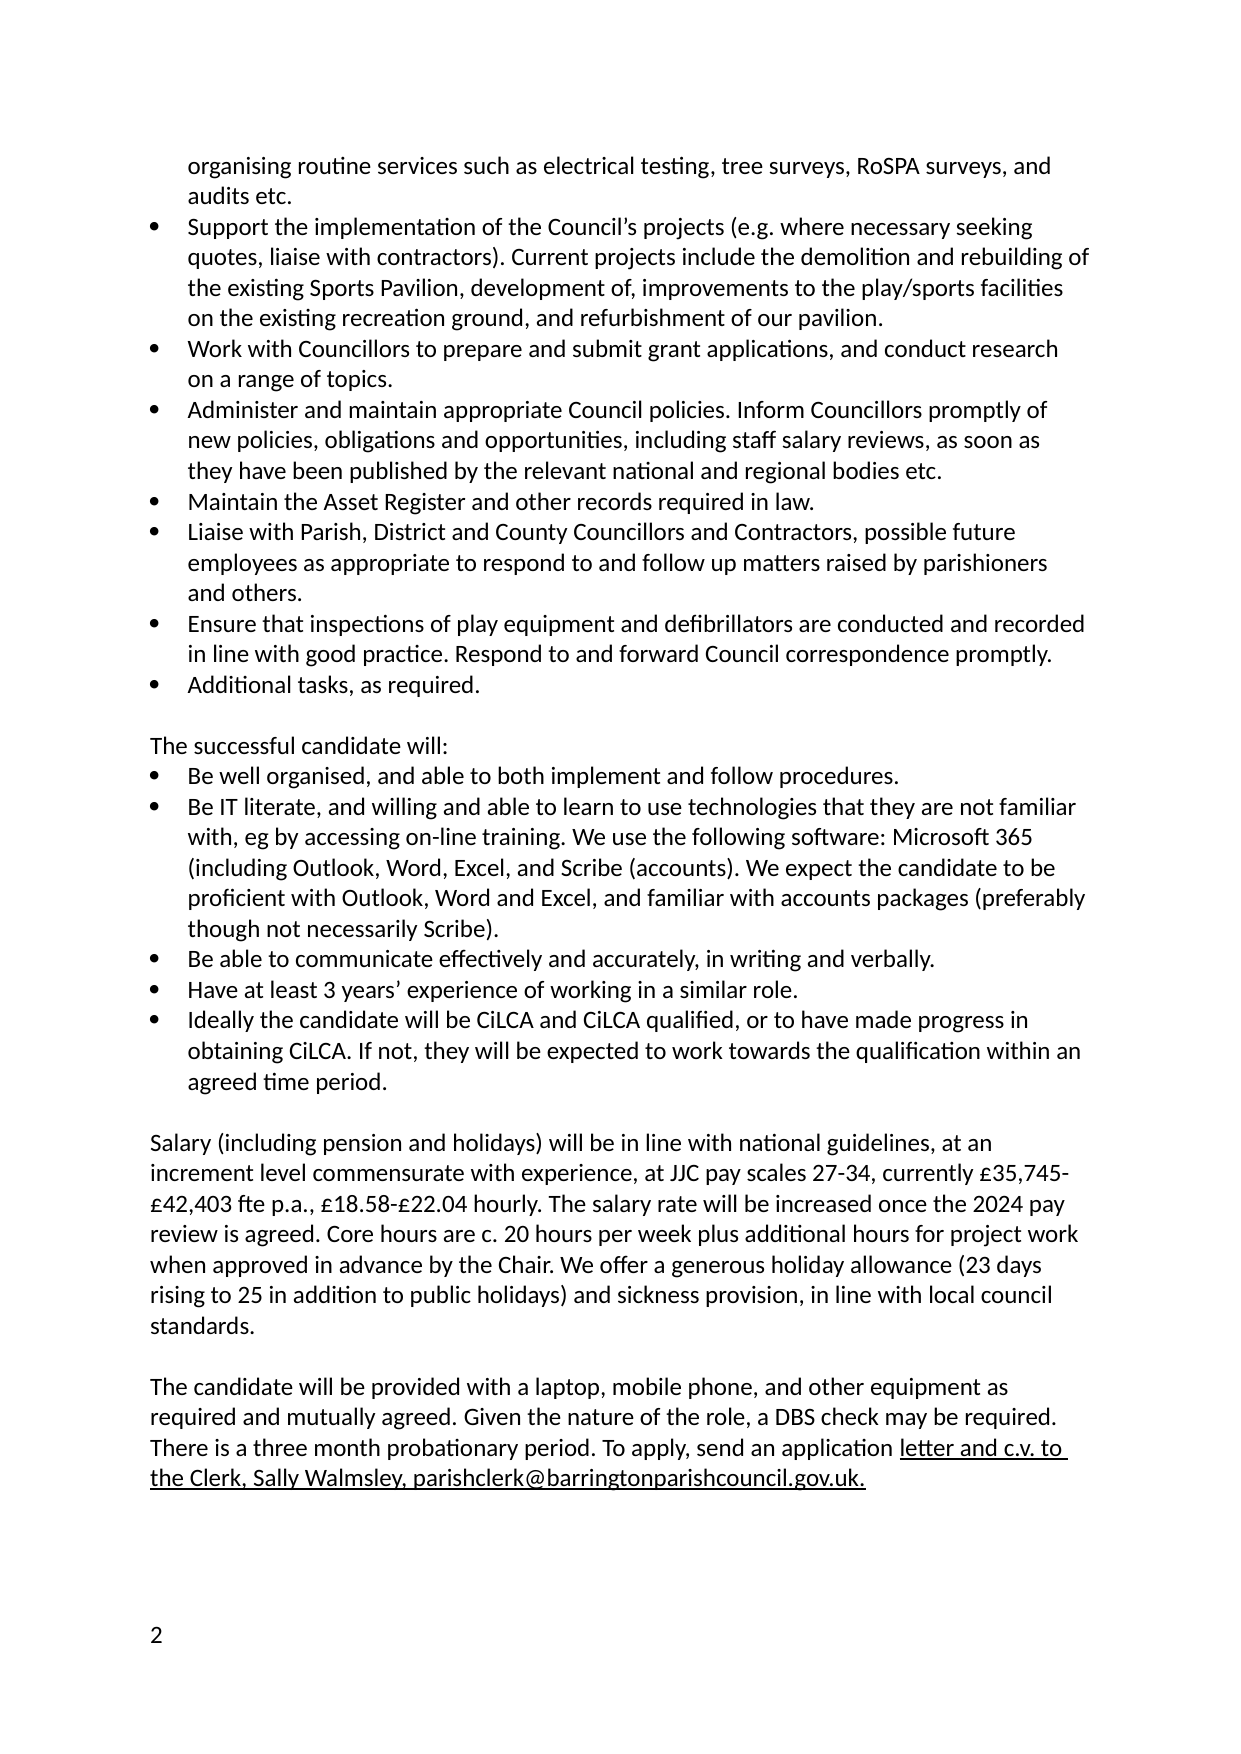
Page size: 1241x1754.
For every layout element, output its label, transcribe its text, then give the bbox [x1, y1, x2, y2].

list Maintain the Asset Register and other records required in law. [150, 486, 1090, 516]
list Have at least 3 years’ experience of working in a similar role. [150, 974, 1090, 1004]
text Salary (including pension and holidays) will be in line with national guidelines, at an increment level commensurate with experience, at JJC pay scales 27-34, currently £35,745-£42,403 fte p.a., £18.58-£22.04 hourly. The salary rate will be increased once the 2024 pay review is agreed. Core hours are c. 20 hours per week plus additional hours for project work when approved in advance by the Chair. We offer a generous holiday allowance (23 days rising to 25 in addition to public holidays) and sickness provision, in line with local council standards. [150, 1127, 1090, 1340]
list Be IT literate, and willing and able to learn to use technologies that they are not familiar with, eg by accessing on-line training. We use the following software: Microsoft 365 (including Outlook, Word, Excel, and Scribe (accounts). We expect the candidate to be proficient with Outlook, Word and Excel, and familiar with accounts packages (preferably though not necessarily Scribe). [150, 791, 1090, 943]
list Ensure that inspections of play equipment and defibrillators are conducted and recorded in line with good practice. Respond to and forward Council correspondence promptly. [150, 608, 1090, 669]
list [150, 150, 1090, 211]
text There is a three month probationary period. To apply, send an application letter and c.v. to the Clerk, Sally Walmsley, parishclerk@barringtonparishcouncil.gov.uk. [150, 1432, 1090, 1493]
text The candidate will be provided with a laptop, mobile phone, and other equipment as required and mutually agreed. Given the nature of the role, a DBS check may be required. [150, 1371, 1090, 1432]
list Be well organised, and able to both implement and follow procedures. [150, 760, 1090, 791]
list Work with Councillors to prepare and submit grant applications, and conduct research on a range of topics. [150, 333, 1090, 394]
text The successful candidate will: [150, 730, 1090, 760]
list Additional tasks, as required. [150, 669, 1090, 699]
list Support the implementation of the Council’s projects (e.g. where necessary seeking quotes, liaise with contractors). Current projects include the demolition and rebuilding of the existing Sports Pavilion, development of, improvements to the play/sports facilities on the existing recreation ground, and refurbishment of our pavilion. [150, 211, 1090, 333]
list Ideally the candidate will be CiLCA and CiLCA qualified, or to have made progress in obtaining CiLCA. If not, they will be expected to work towards the qualification within an agreed time period. [150, 1004, 1090, 1096]
list Liaise with Parish, District and County Councillors and Contractors, possible future employees as appropriate to respond to and follow up matters raised by parishioners and others. [150, 516, 1090, 608]
list Administer and maintain appropriate Council policies. Inform Councillors promptly of new policies, obligations and opportunities, including staff salary reviews, as soon as they have been published by the relevant national and regional bodies etc. [150, 394, 1090, 486]
list Be able to communicate effectively and accurately, in writing and verbally. [150, 943, 1090, 974]
